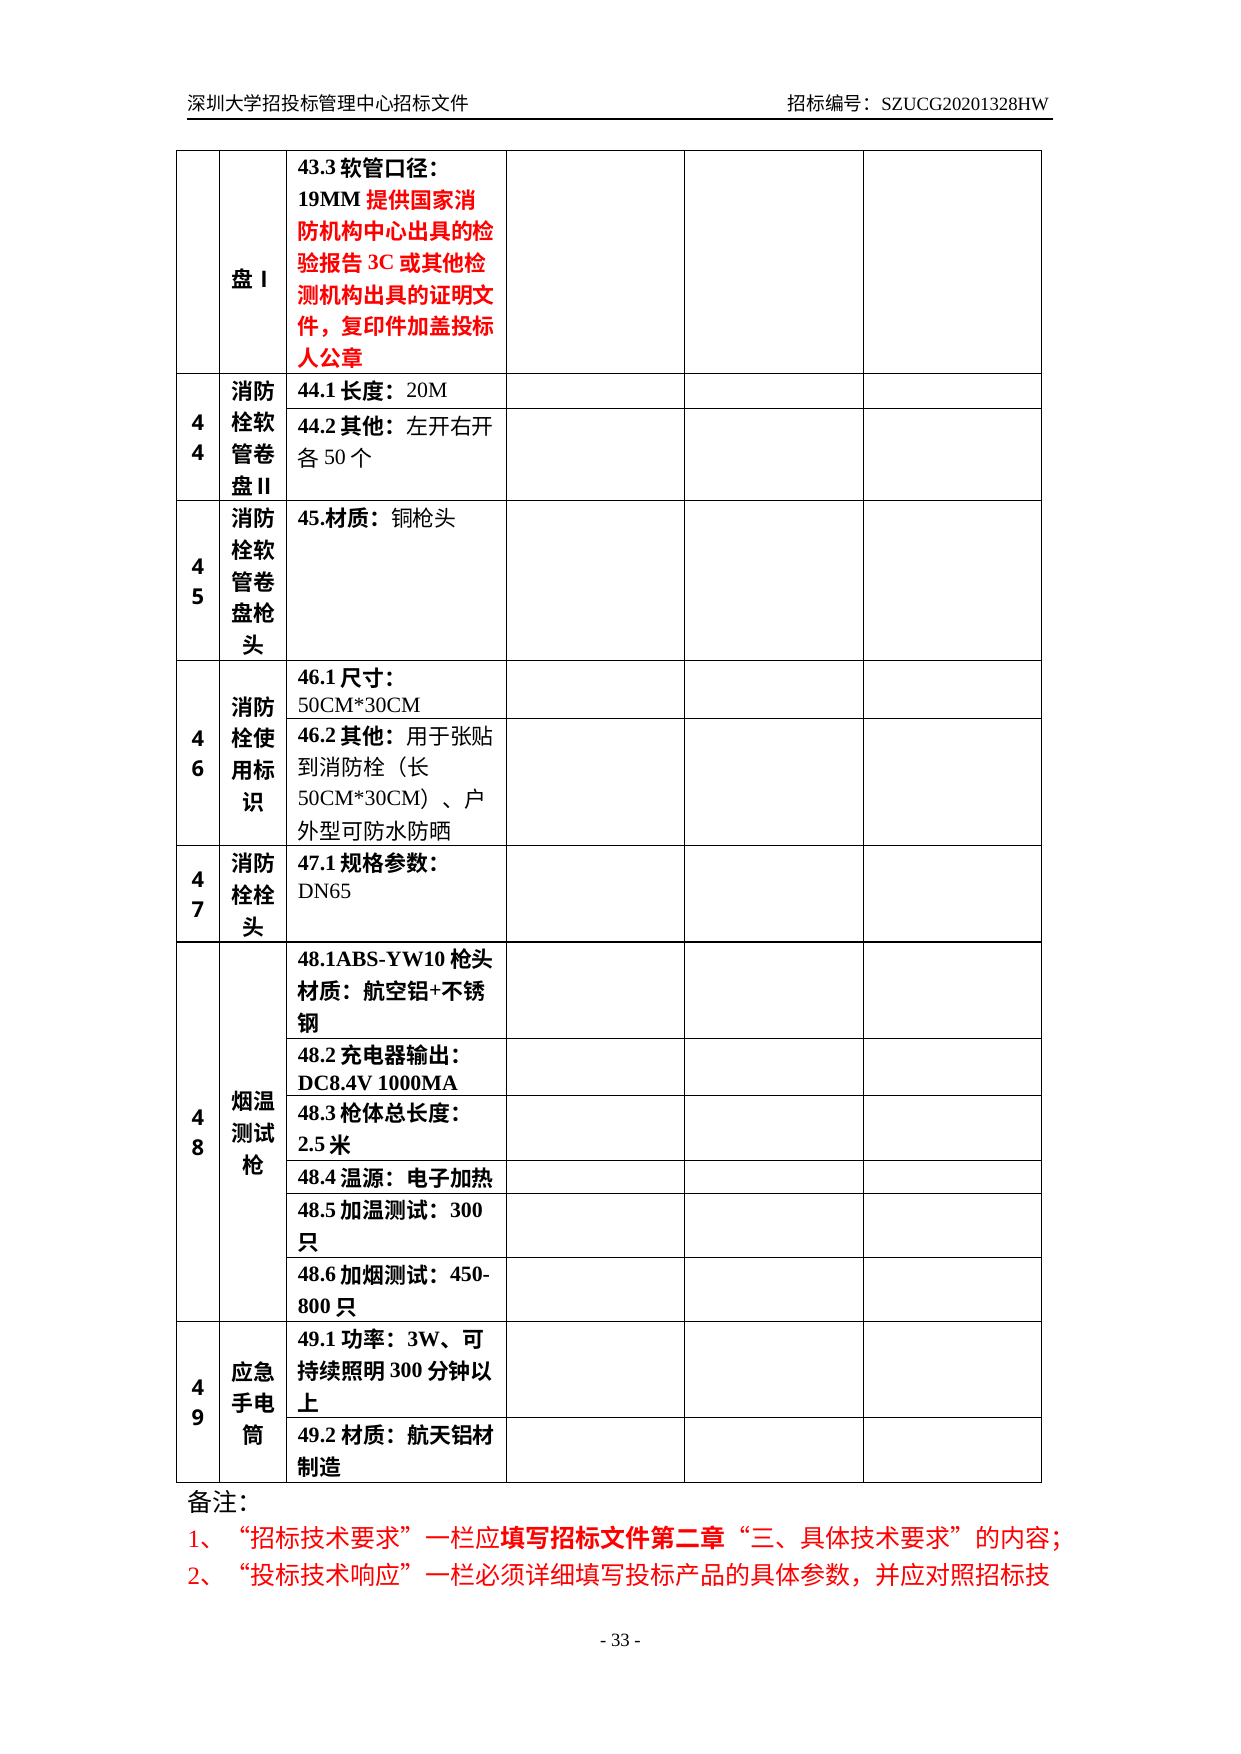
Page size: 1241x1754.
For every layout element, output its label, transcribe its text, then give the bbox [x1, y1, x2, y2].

table_cell [507, 374, 684, 408]
table_cell 48.6加烟测试：450-800只 [287, 1258, 506, 1321]
table_cell 消防栓使用标识 [220, 661, 286, 845]
table_cell [685, 846, 863, 941]
table_cell [507, 1258, 684, 1321]
table_cell 消防栓软管卷盘枪头 [220, 501, 286, 660]
table_cell 43.3软管口径：19MM 提供国家消防机构中心出具的检验报告3C或其他检测机构出具的证明文件，复印件加盖投标人公章 [287, 151, 506, 373]
table_cell 48.3枪体总长度：2.5米 [287, 1096, 506, 1160]
table_cell [864, 151, 1041, 373]
table_cell 49.2 材质：航天铝材制造 [287, 1418, 506, 1482]
table_cell 49 [177, 1322, 219, 1482]
table_cell [507, 501, 684, 660]
table_cell 44.2其他：左开右开各50个 [287, 409, 506, 500]
table_cell [507, 846, 684, 941]
table_cell [685, 1418, 863, 1482]
table_cell [685, 1194, 863, 1257]
table_cell 45 [177, 501, 219, 660]
table_cell [507, 719, 684, 845]
table_cell [864, 1096, 1041, 1160]
table_cell [864, 1322, 1041, 1417]
table_cell 47.1规格参数：DN65 [287, 846, 506, 941]
table_cell [507, 661, 684, 718]
table_cell 48.4温源：电子加热 [287, 1161, 506, 1192]
table_cell [864, 943, 1041, 1037]
table_cell 47 [177, 846, 219, 941]
table_cell [507, 1194, 684, 1257]
table_cell [507, 1322, 684, 1417]
table_cell [685, 151, 863, 373]
table_cell [864, 719, 1041, 845]
table_cell [864, 374, 1041, 408]
table_cell [507, 1039, 684, 1095]
table_cell [864, 1258, 1041, 1321]
table_cell [685, 501, 863, 660]
table_cell 应急手电筒 [220, 1322, 286, 1482]
table_cell [685, 1161, 863, 1192]
table_cell 48.5加温测试：300只 [287, 1194, 506, 1257]
table_cell 48.1ABS-YW10枪头材质：航空铝+不锈钢 [287, 943, 506, 1037]
table_cell [507, 409, 684, 500]
table_cell 45.材质：铜枪头 [287, 501, 506, 660]
table_cell [685, 719, 863, 845]
table_cell 烟温测试枪 [220, 943, 286, 1321]
table_cell [864, 846, 1041, 941]
table_cell [507, 1418, 684, 1482]
table_cell [864, 1418, 1041, 1482]
table_cell [685, 1258, 863, 1321]
table_cell [864, 661, 1041, 718]
table_cell 消防栓软管卷盘Ⅱ [220, 374, 286, 500]
table_cell 46.2其他：用于张贴到消防栓（长50CM*30CM）、户外型可防水防晒 [287, 719, 506, 845]
table_cell [864, 1039, 1041, 1095]
table_cell [864, 1161, 1041, 1192]
table_cell [507, 943, 684, 1037]
table_cell [507, 1096, 684, 1160]
table_cell [685, 1039, 863, 1095]
table_cell [685, 374, 863, 408]
table_cell 44.1长度：20M [287, 374, 506, 408]
table_cell 48.2充电器输出：DC8.4V 1000MA [287, 1039, 506, 1095]
table_cell 消防栓栓头 [220, 846, 286, 941]
table_cell [864, 501, 1041, 660]
table_cell [685, 1096, 863, 1160]
table_cell [507, 151, 684, 373]
text 1、“招标技术要求”一栏应填写招标文件第二章“三、具体技术要求”的内容； [187, 1519, 1053, 1555]
table_cell 48 [177, 943, 219, 1321]
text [187, 1555, 1053, 1591]
table_cell [685, 661, 863, 718]
table_cell 46.1尺寸：50CM*30CM [287, 661, 506, 718]
table_cell [685, 943, 863, 1037]
table_cell [685, 409, 863, 500]
text 备注： [187, 1483, 1053, 1519]
table_cell [685, 1322, 863, 1417]
table_cell [864, 409, 1041, 500]
table_cell 49.1 功率：3W、可持续照明300分钟以上 [287, 1322, 506, 1417]
table_cell [864, 1194, 1041, 1257]
table_cell [507, 1161, 684, 1192]
table_cell 46 [177, 661, 219, 845]
table_cell 44 [177, 374, 219, 500]
